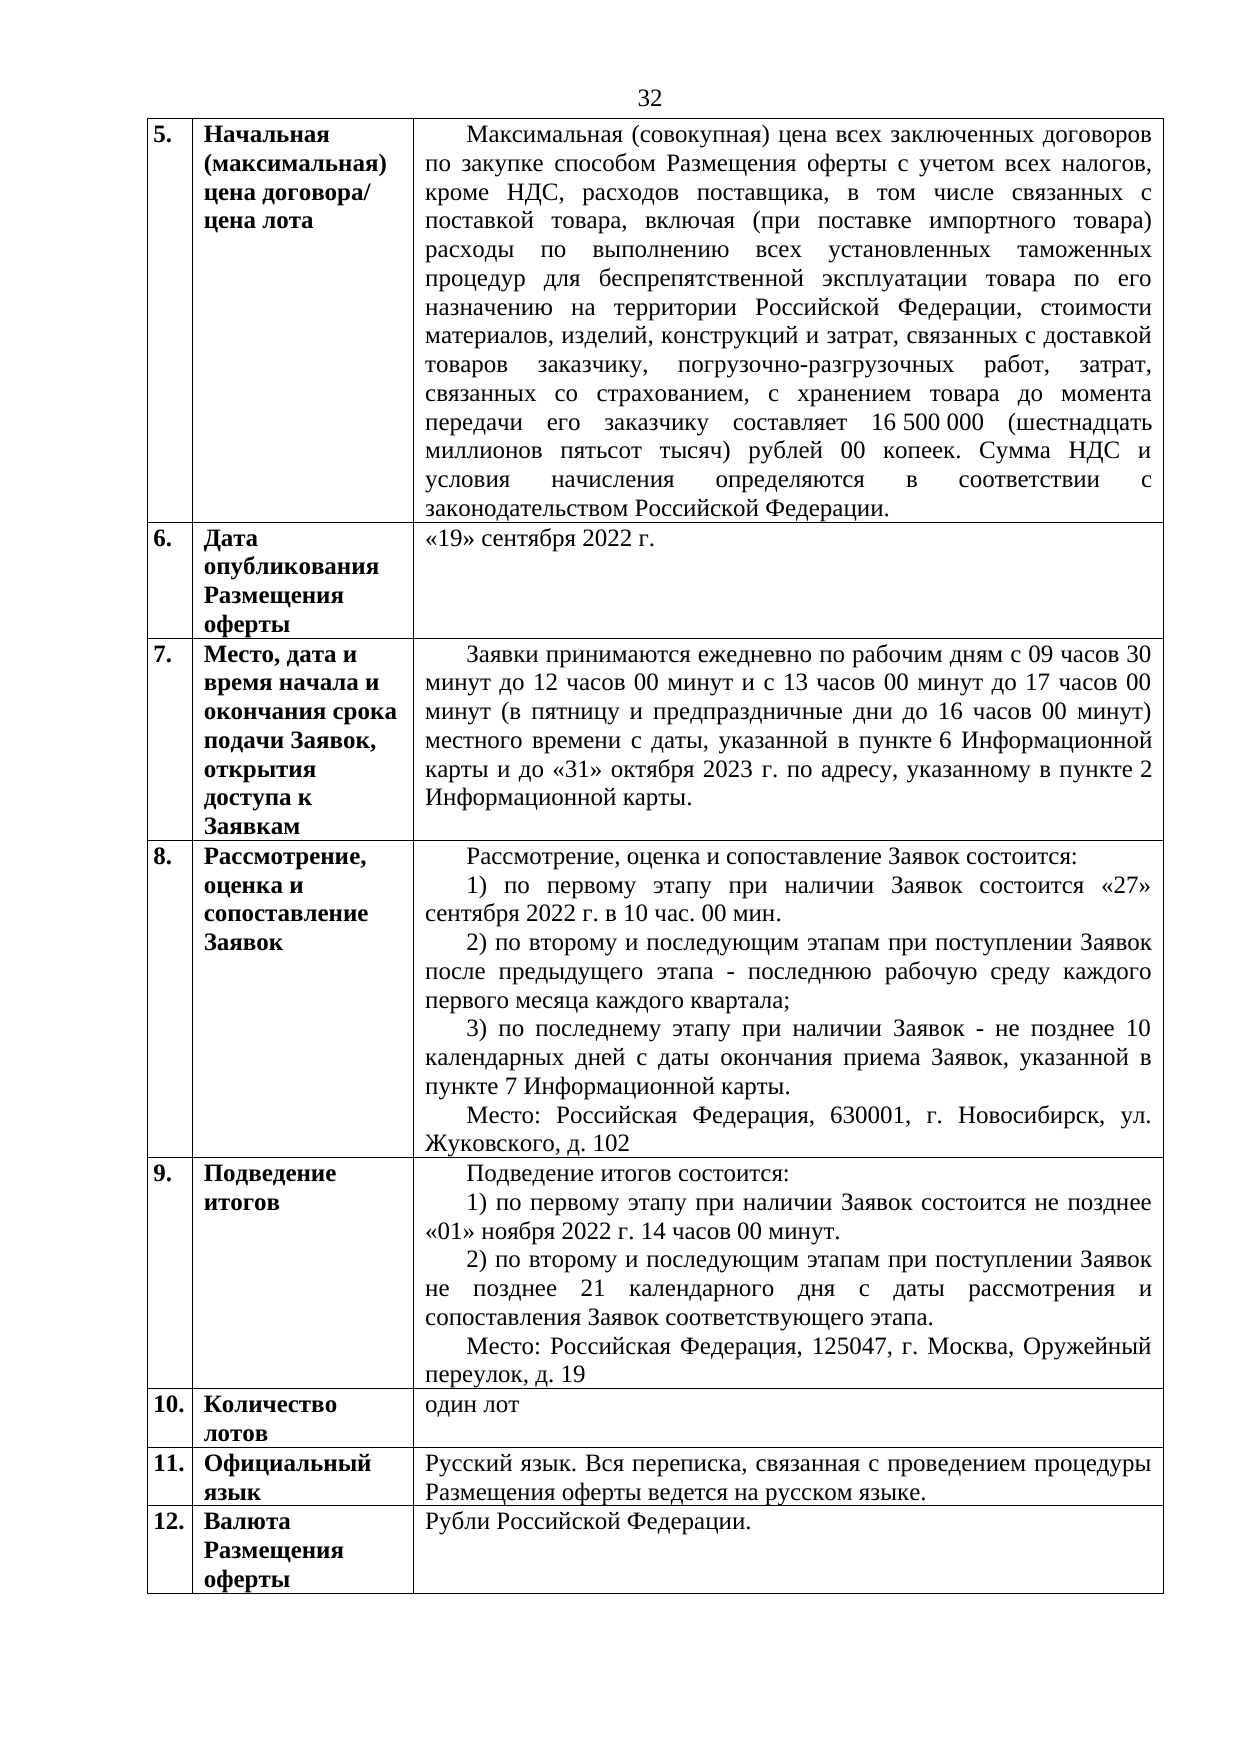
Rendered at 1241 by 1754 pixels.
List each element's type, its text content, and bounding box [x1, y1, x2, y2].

table_cell Подведение итогов [193, 1158, 413, 1388]
table_cell Рубли Российской Федерации. [414, 1506, 1163, 1593]
table_cell Русский язык. Вся переписка, связанная с проведением процедуры Размещения оферты ведется на русском языке. [414, 1448, 1163, 1505]
table_cell Подведение итогов состоится: 1) по первому этапу при наличии Заявок состоится не позднее «01» ноября 2022 г. 14 часов 00 минут. 2) по второму и последующим этапам при поступлении Заявок не позднее 21 календарного дня с даты рассмотрения и сопоставления Заявок соответствующего этапа. Место: Российская Федерация, 125047, г. Москва, Оружейный переулок, д. 19 [414, 1158, 1163, 1388]
table_cell 10. [148, 1389, 192, 1447]
table_cell 8. [148, 841, 192, 1157]
table_cell Максимальная (совокупная) цена всех заключенных договоров по закупке способом Размещения оферты с учетом всех налогов, кроме НДС, расходов поставщика, в том числе связанных с поставкой товара, включая (при поставке импортного товара) расходы по выполнению всех установленных таможенных процедур для беспрепятственной эксплуатации товара по его назначению на территории Российской Федерации, стоимости материалов, изделий, конструкций и затрат, связанных с доставкой товаров заказчику, погрузочно-разгрузочных работ, затрат, связанных со страхованием, с хранением товара до момента передачи его заказчику составляет 16 500 000 (шестнадцать миллионов пятьсот тысяч) рублей 00 копеек. Сумма НДС и условия начисления определяются в соответствии с законодательством Российской Федерации. [414, 119, 1163, 522]
table_cell Рассмотрение, оценка и сопоставление Заявок [193, 841, 413, 1157]
table_cell 6. [148, 523, 192, 638]
table_cell Количество лотов [193, 1389, 413, 1447]
table_cell Валюта Размещения оферты [193, 1506, 413, 1593]
table_cell Официальный язык [193, 1448, 413, 1505]
table_cell «19» сентября 2022 г. [414, 523, 1163, 638]
table_cell 11. [148, 1448, 192, 1505]
table_cell Рассмотрение, оценка и сопоставление Заявок состоится: 1) по первому этапу при наличии Заявок состоится «27» сентября 2022 г. в 10 час. 00 мин. 2) по второму и последующим этапам при поступлении Заявок после предыдущего этапа - последнюю рабочую среду каждого первого месяца каждого квартала; 3) по последнему этапу при наличии Заявок - не позднее 10 календарных дней с даты окончания приема Заявок, указанной в пункте 7 Информационной карты. Место: Российская Федерация, 630001, г. Новосибирск, ул. Жуковского, д. 102 [414, 841, 1163, 1157]
table_cell один лот [414, 1389, 1163, 1447]
table_cell 9. [148, 1158, 192, 1388]
table_cell 5. [148, 119, 192, 522]
table_cell 12. [148, 1506, 192, 1593]
table_cell Место, дата и время начала и окончания срока подачи Заявок, открытия доступа к Заявкам [193, 639, 413, 840]
table_cell 7. [148, 639, 192, 840]
table_cell Начальная (максимальная) цена договора/ цена лота [193, 119, 413, 522]
table_cell Дата опубликования Размещения оферты [193, 523, 413, 638]
table_cell Заявки принимаются ежедневно по рабочим дням с 09 часов 30 минут до 12 часов 00 минут и с 13 часов 00 минут до 17 часов 00 минут (в пятницу и предпраздничные дни до 16 часов 00 минут) местного времени с даты, указанной в пункте 6 Информационной карты и до «31» октября 2023 г. по адресу, указанному в пункте 2 Информационной карты. [414, 639, 1163, 840]
